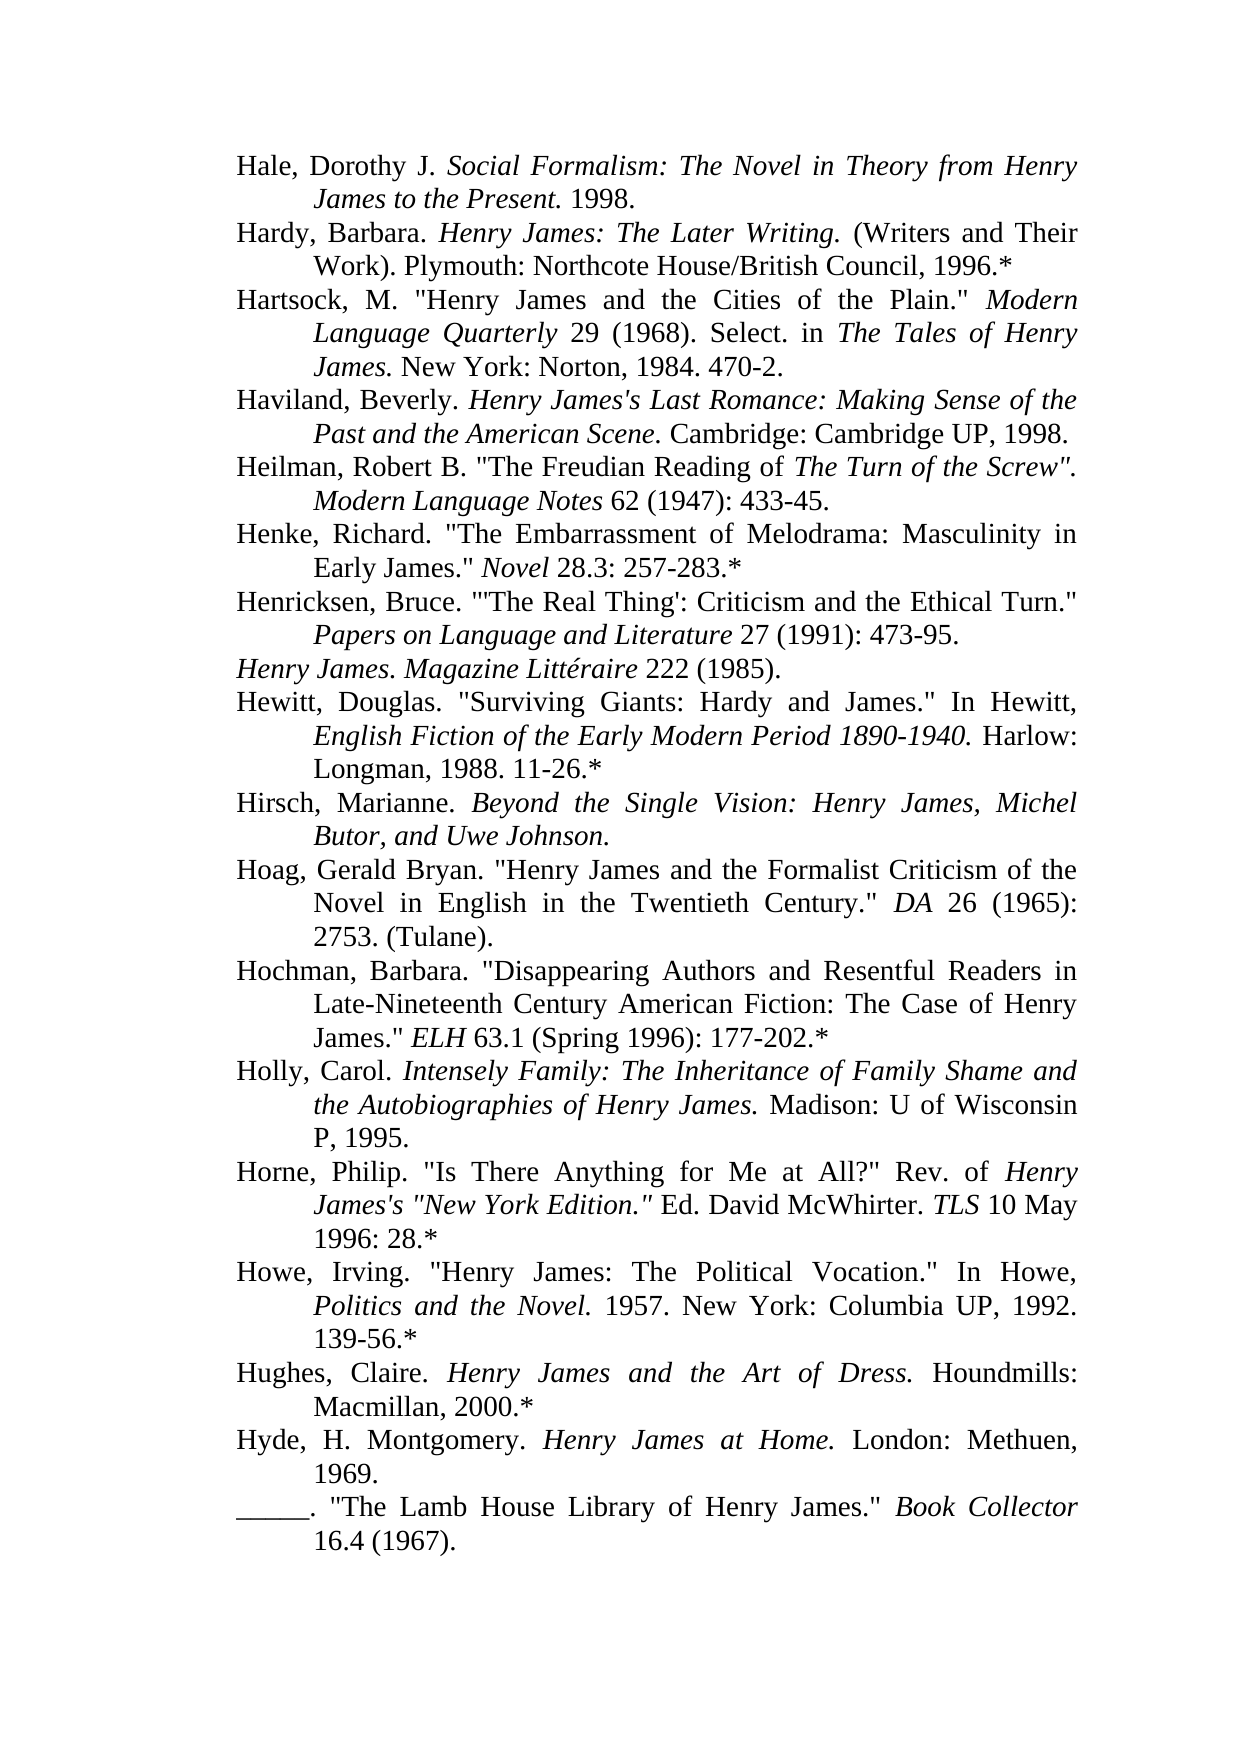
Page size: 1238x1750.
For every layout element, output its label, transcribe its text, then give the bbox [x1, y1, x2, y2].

text Hyde, H. Montgomery. Henry James at Home. London: Methuen, 1969. [236, 1422, 1078, 1489]
text Henke, Richard. "The Embarrassment of Melodrama: Masculinity in Early James." Novel 28.3: 257-283.* [236, 517, 1078, 584]
text Henricksen, Bruce. "'The Real Thing': Criticism and the Ethical Turn." Papers on Language and Literature 27 (1991): 473-95. [236, 584, 1078, 651]
text Haviland, Beverly. Henry James's Last Romance: Making Sense of the Past and the American Scene. Cambridge: Cambridge UP, 1998. [236, 382, 1078, 449]
text Heilman, Robert B. "The Freudian Reading of The Turn of the Screw". Modern Language Notes 62 (1947): 433-45. [236, 449, 1078, 517]
text Hochman, Barbara. "Disappearing Authors and Resentful Readers in Late-Nineteenth Century American Fiction: The Case of Henry James." ELH 63.1 (Spring 1996): 177-202.* [236, 953, 1078, 1053]
text Holly, Carol. Intensely Family: The Inheritance of Family Shame and the Autobiographies of Henry James. Madison: U of Wisconsin P, 1995. [236, 1053, 1078, 1154]
text Hirsch, Marianne. Beyond the Single Vision: Henry James, Michel Butor, and Uwe Johnson. [236, 785, 1078, 852]
text Hartsock, M. "Henry James and the Cities of the Plain." Modern Language Quarterly 29 (1968). Select. in The Tales of Henry James. New York: Norton, 1984. 470-2. [236, 282, 1078, 382]
text Hale, Dorothy J. Social Formalism: The Novel in Theory from Henry James to the Present. 1998. [236, 148, 1078, 215]
text Henry James. Magazine Littéraire 222 (1985). [236, 651, 1078, 684]
text Hughes, Claire. Henry James and the Art of Dress. Houndmills: Macmillan, 2000.* [236, 1355, 1078, 1422]
text Howe, Irving. "Henry James: The Political Vocation." In Howe, Politics and the Novel. 1957. New York: Columbia UP, 1992. 139-56.* [236, 1254, 1078, 1355]
text Hardy, Barbara. Henry James: The Later Writing. (Writers and Their Work). Plymouth: Northcote House/British Council, 1996.* [236, 215, 1078, 282]
text Horne, Philip. "Is There Anything for Me at All?" Rev. of Henry James's "New York Edition." Ed. David McWhirter. TLS 10 May 1996: 28.* [236, 1154, 1078, 1254]
text Hoag, Gerald Bryan. "Henry James and the Formalist Criticism of the Novel in English in the Twentieth Century." DA 26 (1965): 2753. (Tulane). [236, 852, 1078, 953]
text Hewitt, Douglas. "Surviving Giants: Hardy and James." In Hewitt, English Fiction of the Early Modern Period 1890-1940. Harlow: Longman, 1988. 11-26.* [236, 684, 1078, 785]
text _____. "The Lamb House Library of Henry James." Book Collector 16.4 (1967). [236, 1489, 1078, 1556]
